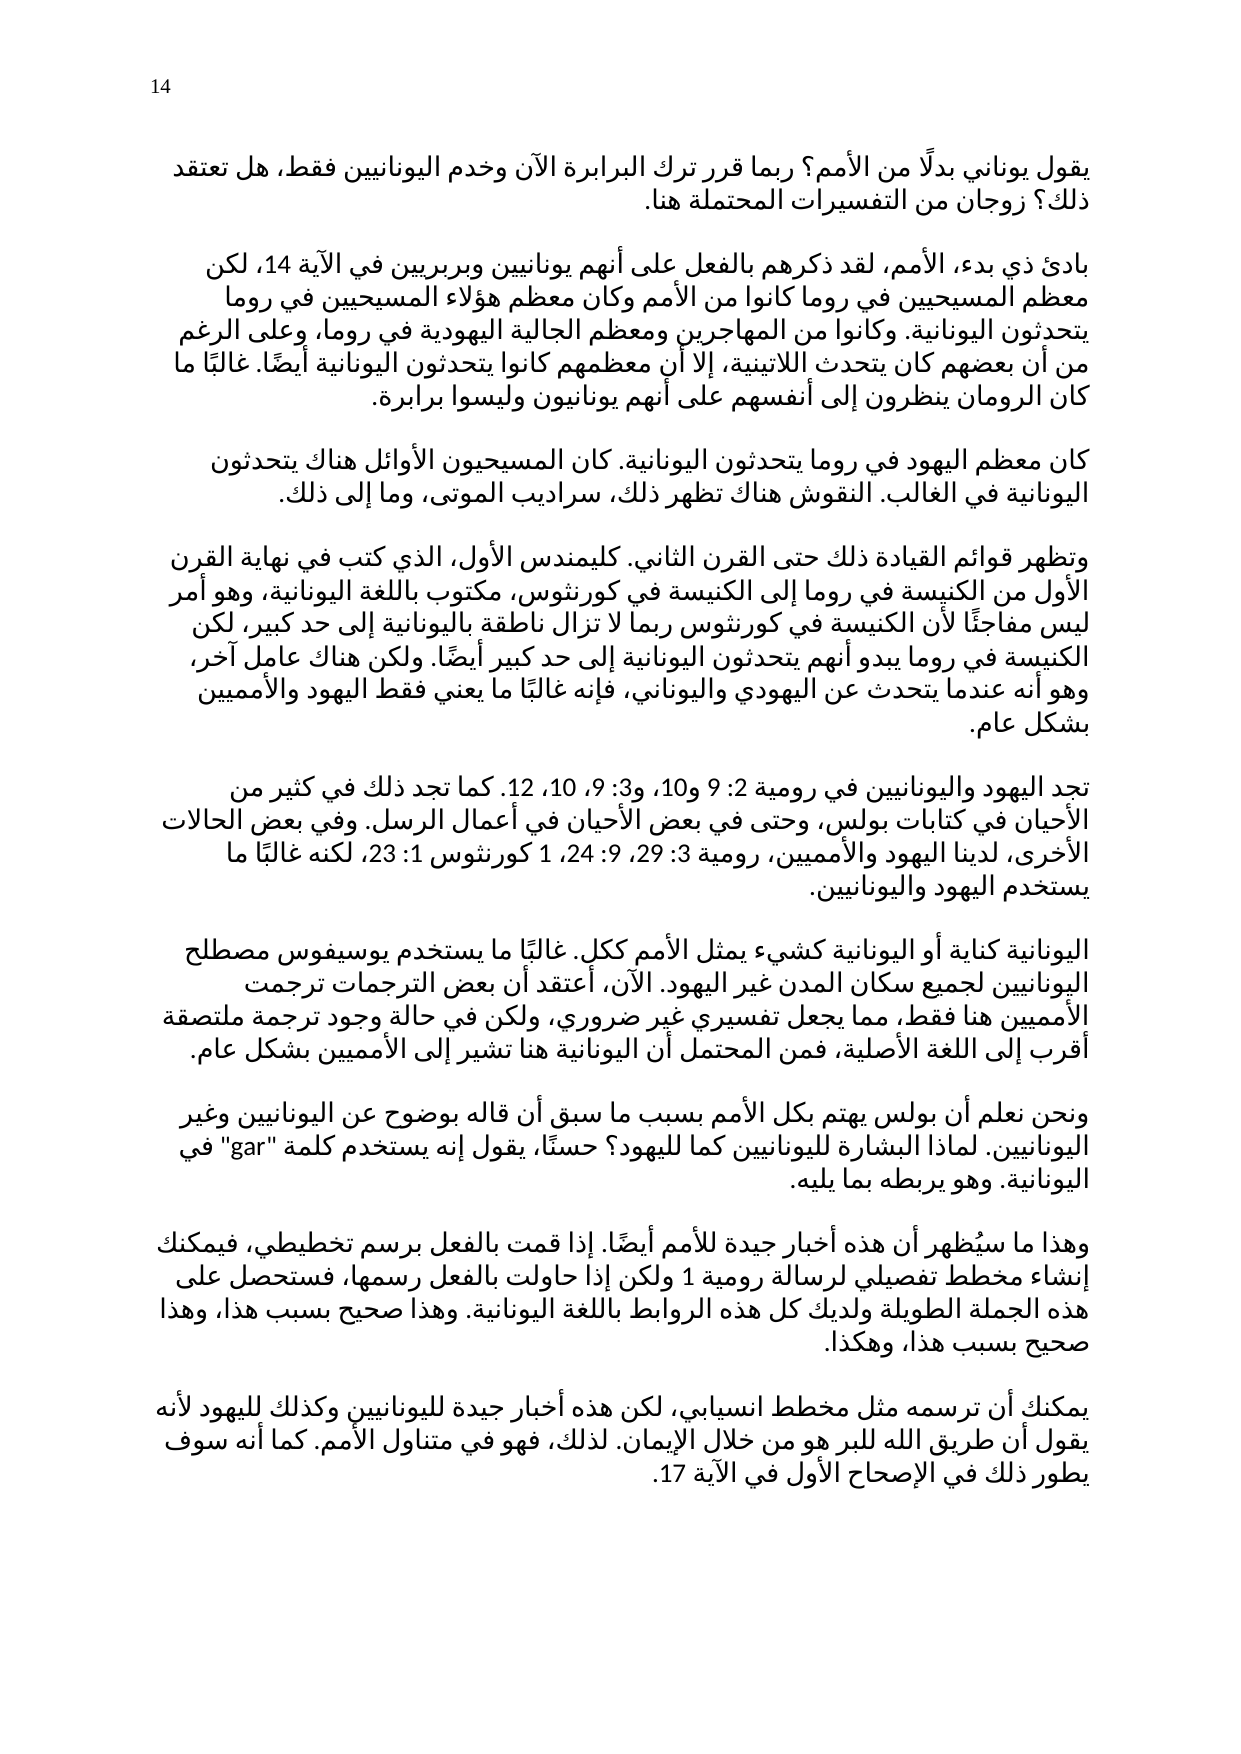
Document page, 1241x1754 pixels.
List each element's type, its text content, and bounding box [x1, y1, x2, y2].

text تجد اليهود واليونانيين في رومية 2: 9 و10، و3: 9، 10، 12. كما تجد ذلك في كثير من الأحيان في كتابات بولس، وحتى في بعض الأحيان في أعمال الرسل. وفي بعض الحالات الأخرى، لدينا اليهود والأمميين، رومية 3: 29، 9: 24، 1 كورنثوس 1: 23، لكنه غالبًا ما يستخدم اليهود واليونانيين. [150, 770, 1090, 902]
text يمكنك أن ترسمه مثل مخطط انسيابي، لكن هذه أخبار جيدة لليونانيين وكذلك لليهود لأنه يقول أن طريق الله للبر هو من خلال الإيمان. لذلك، فهو في متناول الأمم. كما أنه سوف يطور ذلك في الإصحاح الأول في الآية 17. [150, 1390, 1090, 1489]
text كان معظم اليهود في روما يتحدثون اليونانية. كان المسيحيون الأوائل هناك يتحدثون اليونانية في الغالب. النقوش هناك تظهر ذلك، سراديب الموتى، وما إلى ذلك. [150, 443, 1090, 509]
text ونحن نعلم أن بولس يهتم بكل الأمم بسبب ما سبق أن قاله بوضوح عن اليونانيين وغير اليونانيين. لماذا البشارة لليونانيين كما لليهود؟ حسنًا، يقول إنه يستخدم كلمة "gar" في اليونانية. وهو يربطه بما يليه. [150, 1096, 1090, 1195]
text اليونانية كناية أو اليونانية كشيء يمثل الأمم ككل. غالبًا ما يستخدم يوسيفوس مصطلح اليونانيين لجميع سكان المدن غير اليهود. الآن، أعتقد أن بعض الترجمات ترجمت الأمميين هنا فقط، مما يجعل تفسيري غير ضروري، ولكن في حالة وجود ترجمة ملتصقة أقرب إلى اللغة الأصلية، فمن المحتمل أن اليونانية هنا تشير إلى الأمميين بشكل عام. [150, 933, 1090, 1065]
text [150, 150, 1090, 216]
text وتظهر قوائم القيادة ذلك حتى القرن الثاني. كليمندس الأول، الذي كتب في نهاية القرن الأول من الكنيسة في روما إلى الكنيسة في كورنثوس، مكتوب باللغة اليونانية، وهو أمر ليس مفاجئًا لأن الكنيسة في كورنثوس ربما لا تزال ناطقة باليونانية إلى حد كبير، لكن الكنيسة في روما يبدو أنهم يتحدثون اليونانية إلى حد كبير أيضًا. ولكن هناك عامل آخر، وهو أنه عندما يتحدث عن اليهودي واليوناني، فإنه غالبًا ما يعني فقط اليهود والأمميين بشكل عام. [150, 541, 1090, 739]
text بادئ ذي بدء، الأمم، لقد ذكرهم بالفعل على أنهم يونانيين وبربريين في الآية 14، لكن معظم المسيحيين في روما كانوا من الأمم وكان معظم هؤلاء المسيحيين في روما يتحدثون اليونانية. وكانوا من المهاجرين ومعظم الجالية اليهودية في روما، وعلى الرغم من أن بعضهم كان يتحدث اللاتينية، إلا أن معظمهم كانوا يتحدثون اليونانية أيضًا. غالبًا ما كان الرومان ينظرون إلى أنفسهم على أنهم يونانيون وليسوا برابرة. [150, 247, 1090, 412]
text وهذا ما سيُظهر أن هذه أخبار جيدة للأمم أيضًا. إذا قمت بالفعل برسم تخطيطي، فيمكنك إنشاء مخطط تفصيلي لرسالة رومية 1 ولكن إذا حاولت بالفعل رسمها، فستحصل على هذه الجملة الطويلة ولديك كل هذه الروابط باللغة اليونانية. وهذا صحيح بسبب هذا، وهذا صحيح بسبب هذا، وهكذا. [150, 1227, 1090, 1359]
